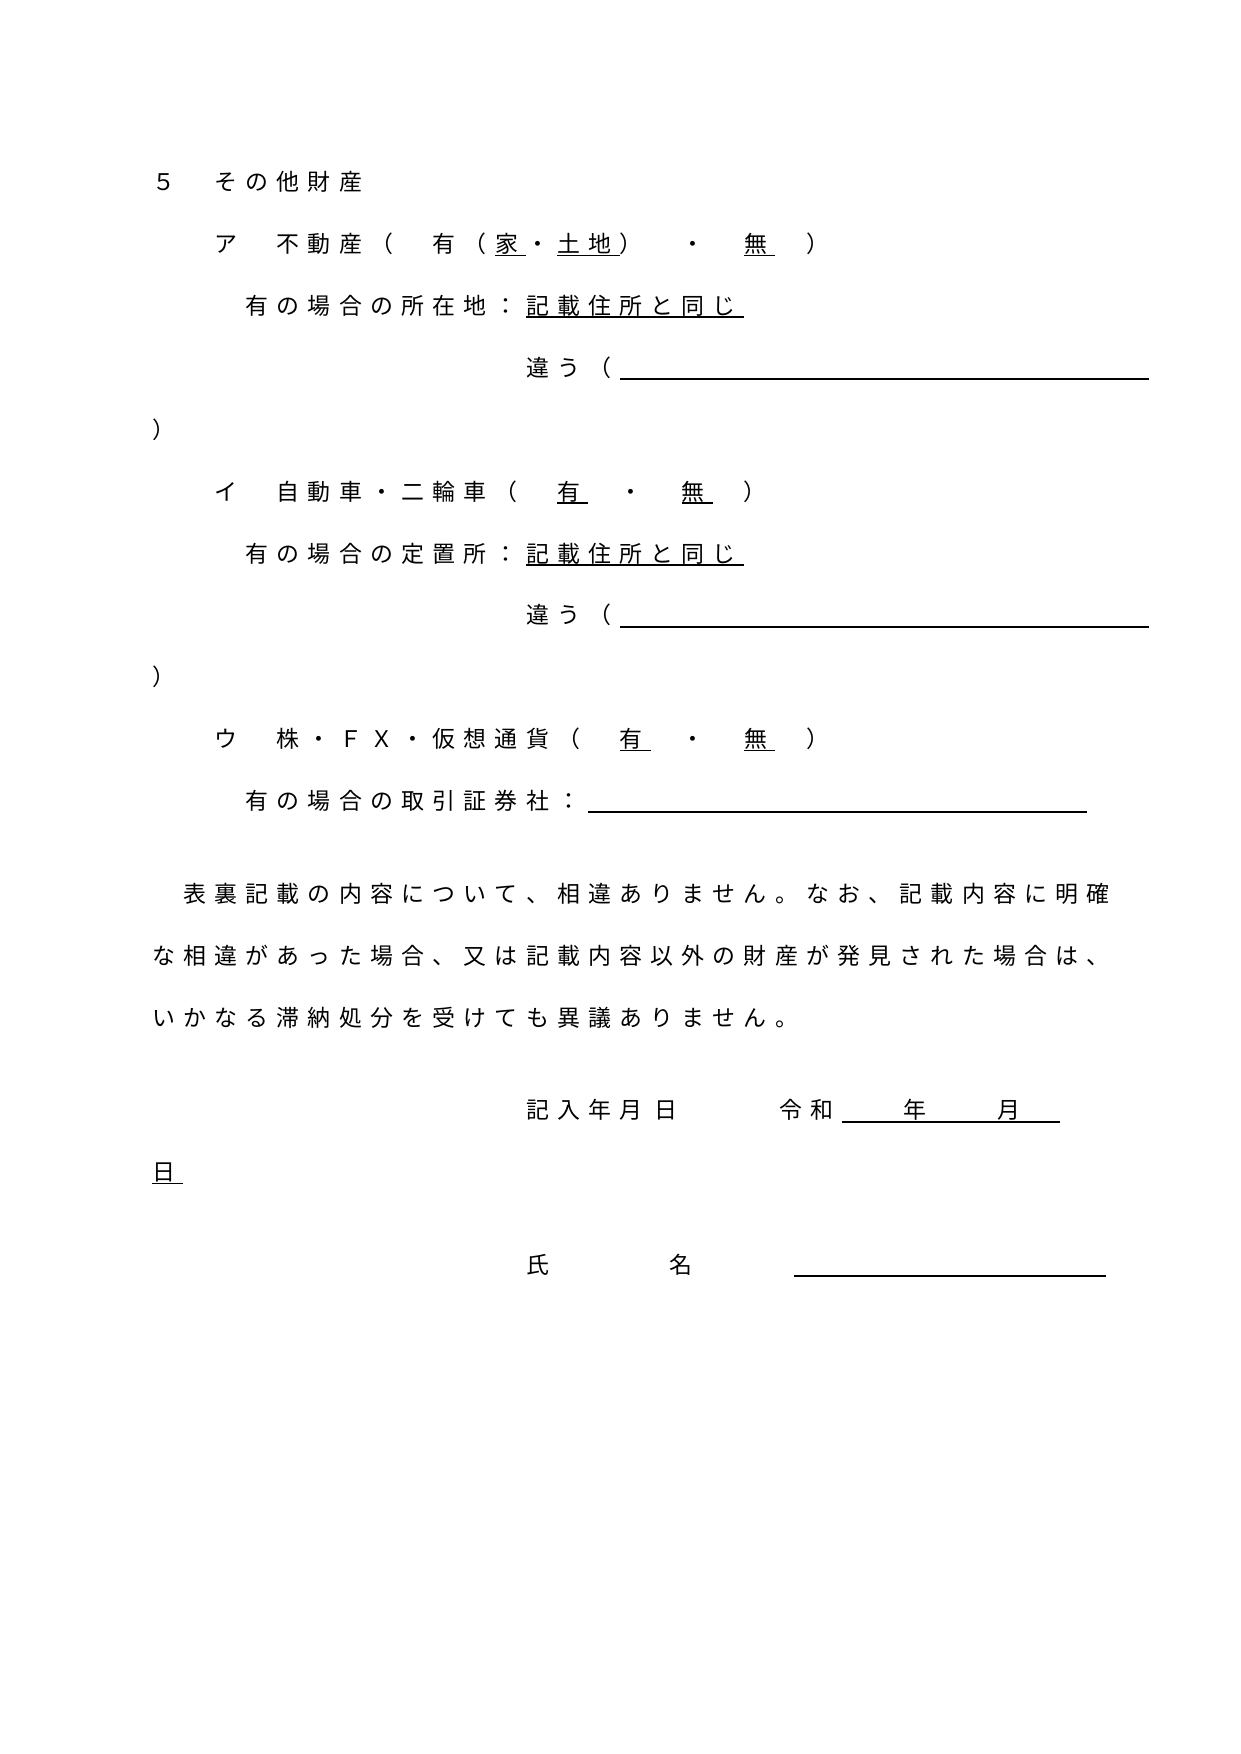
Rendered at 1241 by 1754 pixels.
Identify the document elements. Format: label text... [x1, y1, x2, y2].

text ５ その他財産 [152, 150, 1118, 212]
text 表裏記載の内容について、相違ありません。なお、記載内容に明確な相違があった場合、又は記載内容以外の財産が発見された場合は、いかなる滞納処分を受けても異議ありません。 [152, 861, 1118, 1047]
text 違う（ ） [152, 336, 1177, 459]
text ア 不動産（ 有（家・土地） ・ 無 ） [152, 212, 1118, 274]
text 記入年月日 令和 年 月 日 [152, 1078, 1081, 1202]
text ウ 株・ＦＸ・仮想通貨（ 有 ・ 無 ） [152, 707, 1118, 769]
text 有の場合の定置所：記載住所と同じ [152, 521, 1177, 583]
text 有の場合の所在地：記載住所と同じ [152, 274, 1177, 336]
text 違う（ ） [152, 583, 1177, 707]
text 氏名 [152, 1233, 1118, 1294]
text イ 自動車・二輪車（ 有 ・ 無 ） [152, 459, 1118, 521]
text 有の場合の取引証券社： [152, 769, 1118, 831]
